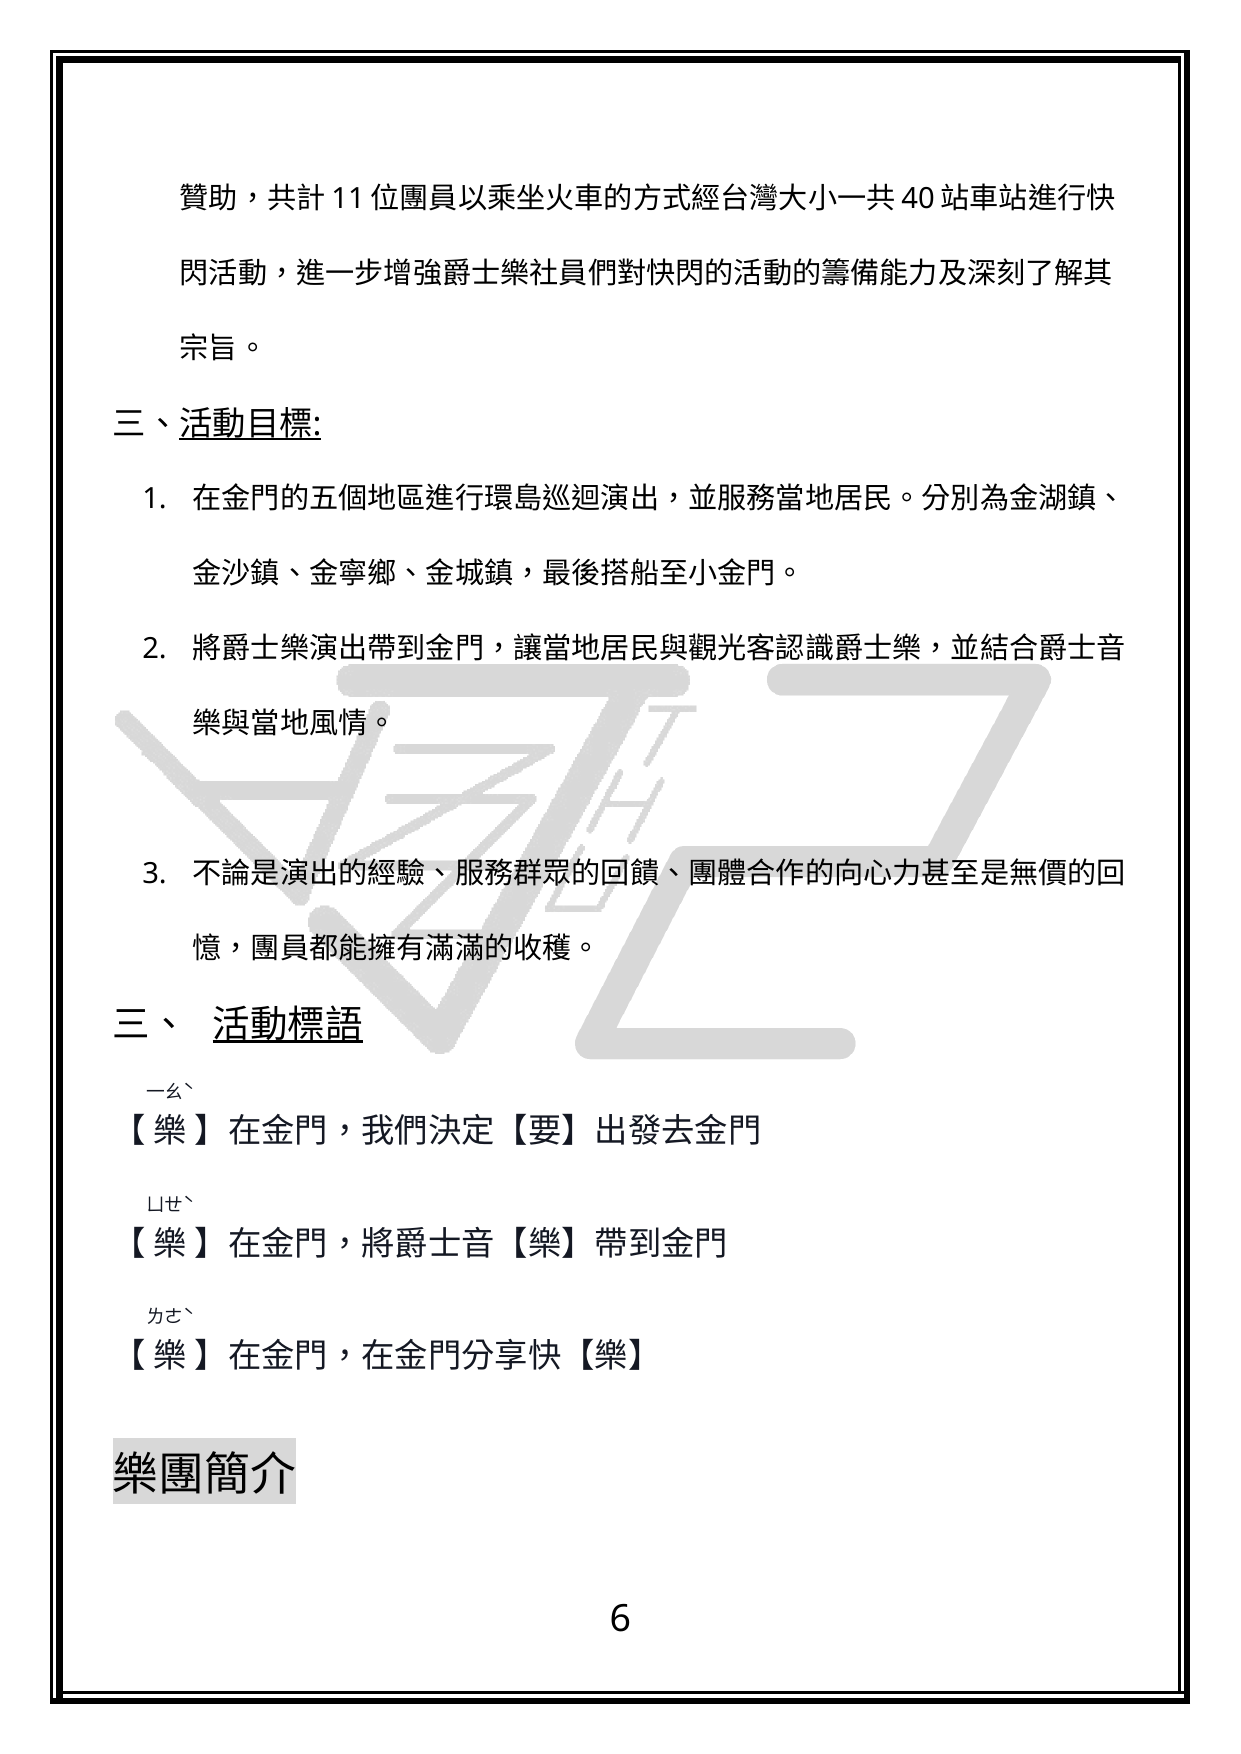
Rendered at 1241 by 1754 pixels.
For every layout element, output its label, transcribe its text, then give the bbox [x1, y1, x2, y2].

list 不論是演出的經驗、服務群眾的回饋、團體合作的向心力甚至是無價的回憶，團員都能擁有滿滿的收穫。 [142, 833, 1128, 983]
text 【】在金門，將爵士音【樂】帶到金門 [112, 1171, 1128, 1283]
text 三、活動目標: [112, 383, 1128, 458]
list 將爵士樂演出帶到金門，讓當地居民與觀光客認識爵士樂，並結合爵士音樂與當地風情。 [142, 608, 1128, 758]
text 【】在金門，我們決定【要】出發去金門 [112, 1058, 1128, 1171]
text 【】在金門，在金門分享快【樂】 [112, 1283, 1128, 1396]
list 在金門的五個地區進行環島巡迴演出，並服務當地居民。分別為金湖鎮、金沙鎮、金寧鄉、金城鎮，最後搭船至小金門。 [142, 458, 1128, 608]
list 活動標語 [112, 983, 1128, 1058]
text 樂團簡介 [112, 1433, 1128, 1508]
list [142, 158, 1128, 383]
